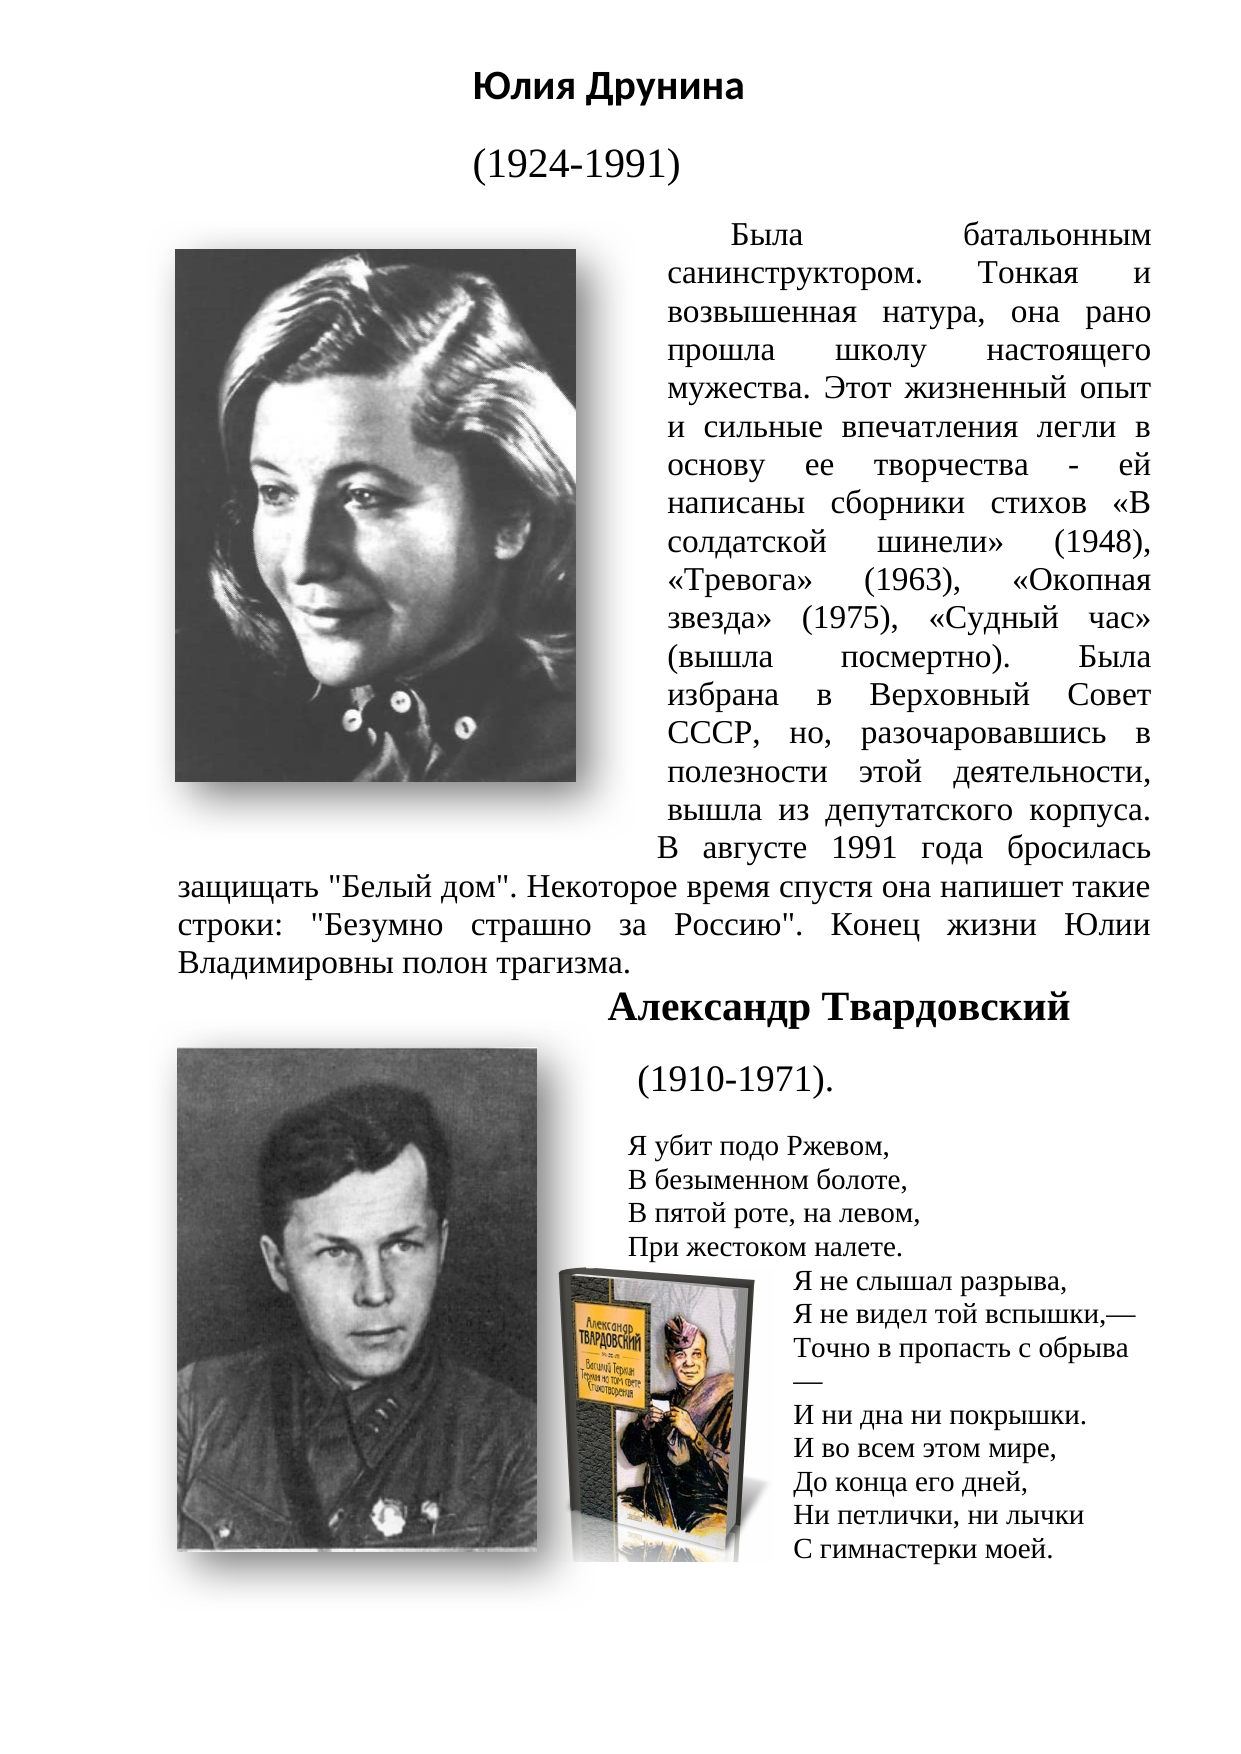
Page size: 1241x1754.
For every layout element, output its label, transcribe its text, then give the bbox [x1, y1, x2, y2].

text При жестоком налете. [585, 1229, 1152, 1263]
text В пятой роте, на левом, [585, 1196, 1152, 1229]
picture [555, 1265, 775, 1562]
text (1924-1991) [398, 138, 1152, 186]
picture [175, 249, 576, 782]
picture [177, 1047, 537, 1552]
text (1910-1971). [577, 1057, 1152, 1100]
text В безыменном болоте, [585, 1162, 1152, 1196]
text Юлия Друнина [398, 59, 1152, 110]
text Александр Твардовский [177, 981, 1152, 1029]
text Я убит подо Ржевом, [585, 1128, 1152, 1162]
